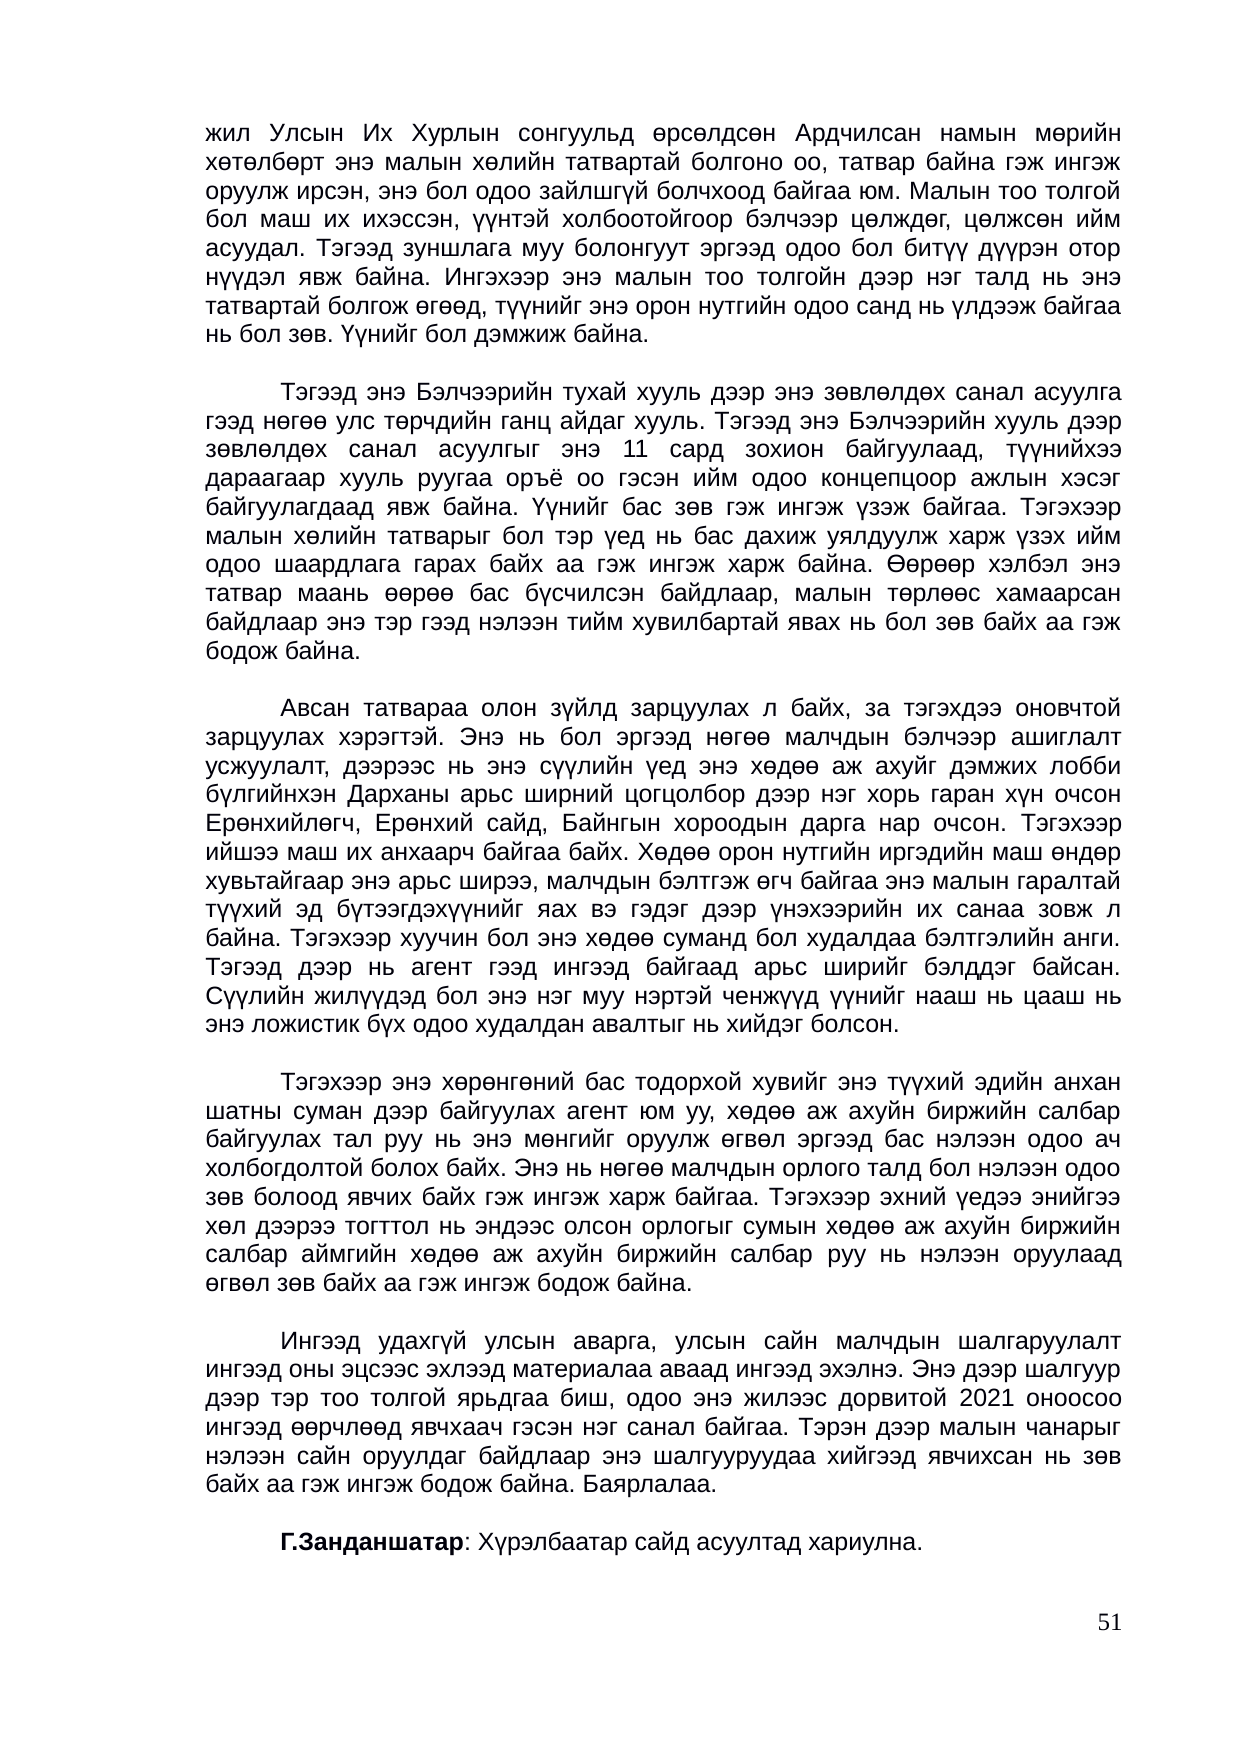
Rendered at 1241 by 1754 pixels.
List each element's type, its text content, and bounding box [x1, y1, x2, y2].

text Тэгэхээр энэ хөрөнгөний бас тодорхой хувийг энэ түүхий эдийн анхан шатны суман дээр байгуулах агент юм уу, хөдөө аж ахуйн биржийн салбар байгуулах тал руу нь энэ мөнгийг оруулж өгвөл эргээд бас нэлээн одоо ач холбогдолтой болох байх. Энэ нь нөгөө малчдын орлого талд бол нэлээн одоо зөв болоод явчих байх гэж ингэж харж байгаа. Тэгэхээр эхний үедээ энийгээ хөл дээрээ тогттол нь эндээс олсон орлогыг сумын хөдөө аж ахуйн биржийн салбар аймгийн хөдөө аж ахуйн биржийн салбар руу нь нэлээн оруулаад өгвөл зөв байх аа гэж ингэж бодож байна. [205, 1067, 1122, 1297]
text Ингээд удахгүй улсын аварга, улсын сайн малчдын шалгаруулалт ингээд оны эцсээс эхлээд материалаа аваад ингээд эхэлнэ. Энэ дээр шалгуур дээр тэр тоо толгой ярьдгаа биш, одоо энэ жилээс дорвитой 2021 оноосоо ингээд өөрчлөөд явчхаач гэсэн нэг санал байгаа. Тэрэн дээр малын чанарыг нэлээн сайн оруулдаг байдлаар энэ шалгууруудаа хийгээд явчихсан нь зөв байх аа гэж ингэж бодож байна. Баярлалаа. [205, 1326, 1122, 1498]
text Г.Занданшатар: Хүрэлбаатар сайд асуултад хариулна. [205, 1527, 1122, 1556]
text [205, 118, 1122, 348]
text Авсан татвараа олон зүйлд зарцуулах л байх, за тэгэхдээ оновчтой зарцуулах хэрэгтэй. Энэ нь бол эргээд нөгөө малчдын бэлчээр ашиглалт усжуулалт, дээрээс нь энэ сүүлийн үед энэ хөдөө аж ахуйг дэмжих лобби бүлгийнхэн Дарханы арьс ширний цогцолбор дээр нэг хорь гаран хүн очсон Ерөнхийлөгч, Ерөнхий сайд, Байнгын хороодын дарга нар очсон. Тэгэхээр ийшээ маш их анхаарч байгаа байх. Хөдөө орон нутгийн иргэдийн маш өндөр хувьтайгаар энэ арьс ширээ, малчдын бэлтгэж өгч байгаа энэ малын гаралтай түүхий эд бүтээгдэхүүнийг яах вэ гэдэг дээр үнэхээрийн их санаа зовж л байна. Тэгэхээр хуучин бол энэ хөдөө суманд бол худалдаа бэлтгэлийн анги. Тэгээд дээр нь агент гээд ингээд байгаад арьс ширийг бэлддэг байсан. Сүүлийн жилүүдэд бол энэ нэг муу нэртэй ченжүүд үүнийг нааш нь цааш нь энэ ложистик бүх одоо худалдан авалтыг нь хийдэг болсон. [205, 693, 1122, 1038]
text Тэгээд энэ Бэлчээрийн тухай хууль дээр энэ зөвлөлдөх санал асуулга гээд нөгөө улс төрчдийн ганц айдаг хууль. Тэгээд энэ Бэлчээрийн хууль дээр зөвлөлдөх санал асуулгыг энэ 11 сард зохион байгуулаад, түүнийхээ дараагаар хууль руугаа оръё оо гэсэн ийм одоо концепцоор ажлын хэсэг байгуулагдаад явж байна. Үүнийг бас зөв гэж ингэж үзэж байгаа. Тэгэхээр малын хөлийн татварыг бол тэр үед нь бас дахиж уялдуулж харж үзэх ийм одоо шаардлага гарах байх аа гэж ингэж харж байна. Өөрөөр хэлбэл энэ татвар маань өөрөө бас бүсчилсэн байдлаар, малын төрлөөс хамаарсан байдлаар энэ тэр гээд нэлээн тийм хувилбартай явах нь бол зөв байх аа гэж бодож байна. [205, 377, 1122, 664]
